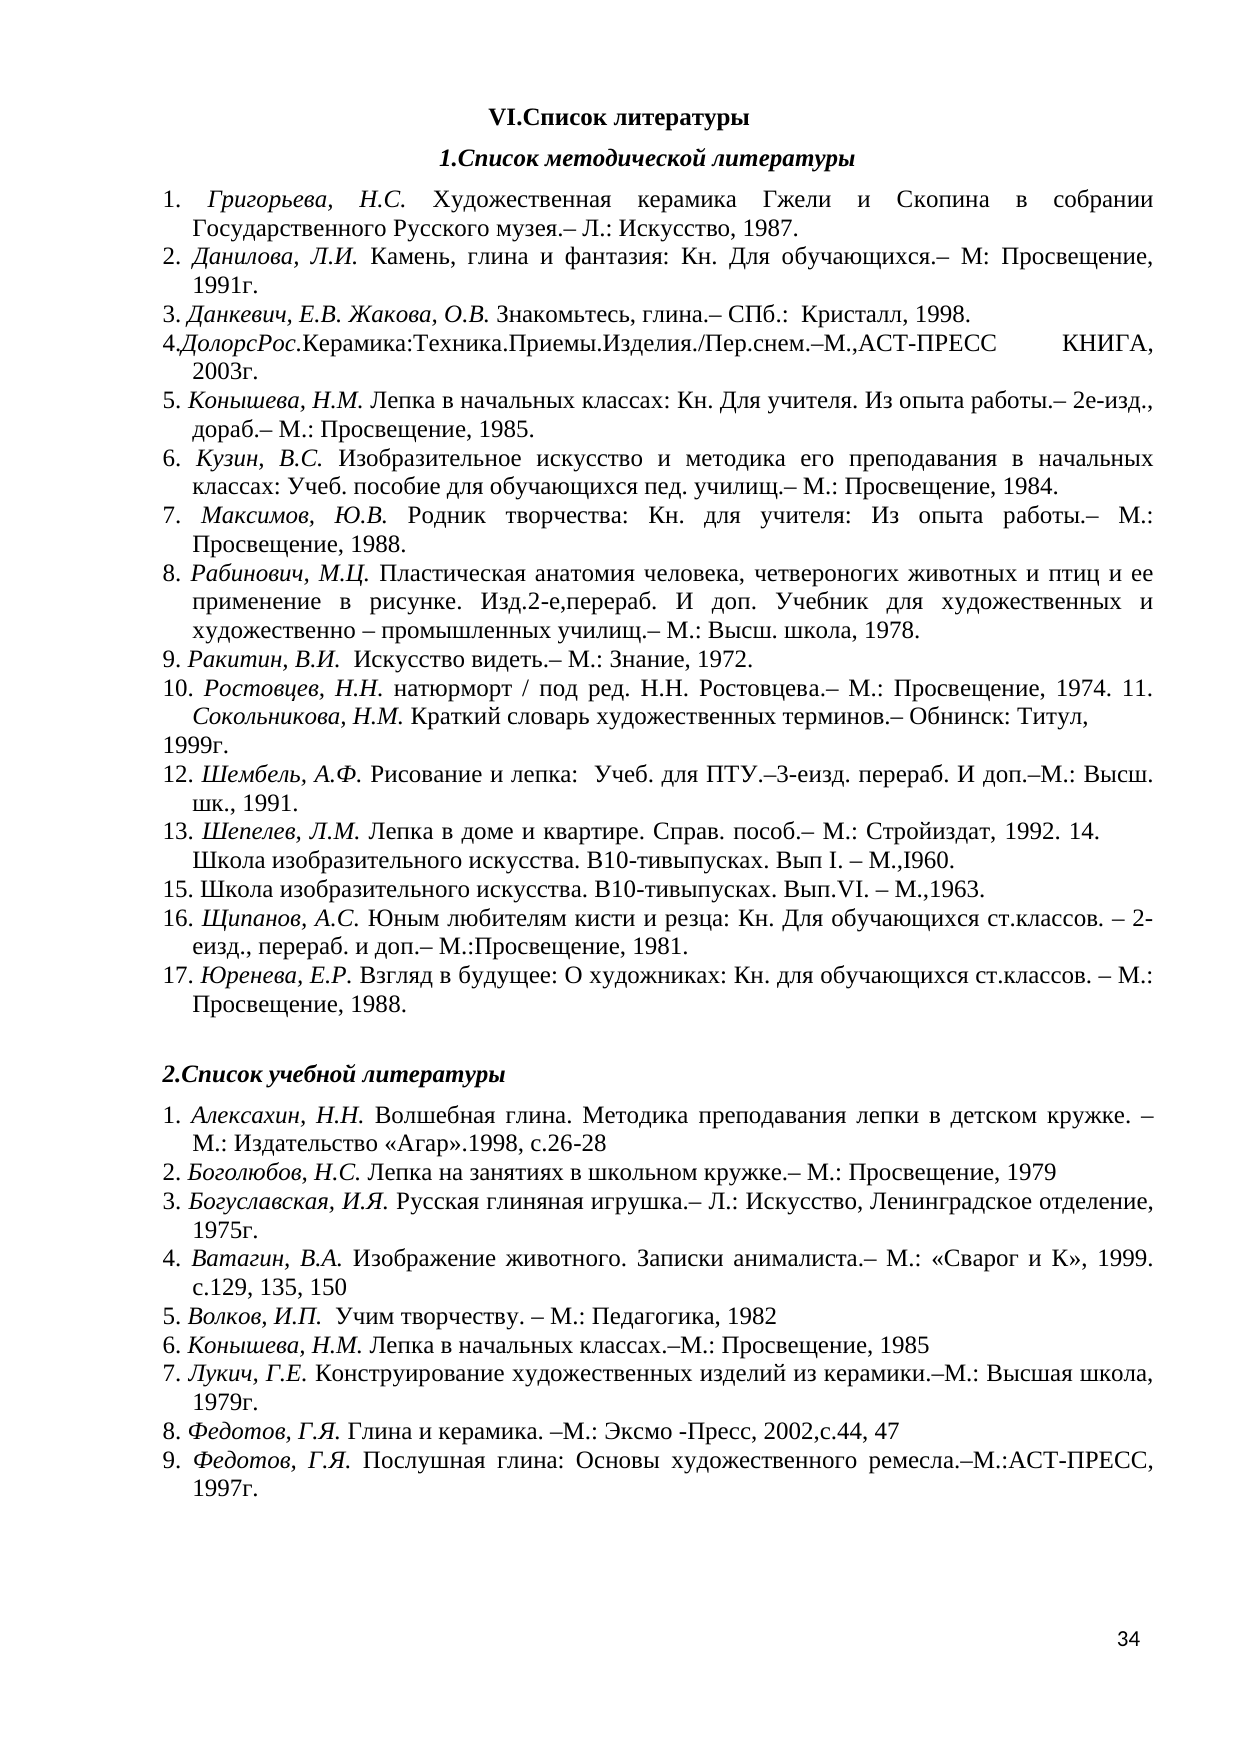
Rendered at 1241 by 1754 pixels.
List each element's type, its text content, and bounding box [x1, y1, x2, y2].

text 17. Юренева, Е.Р. Взгляд в будущее: О художниках: Кн. для обучающихся ст.классов. – М.: Просвещение, 1988. [162, 960, 1154, 1018]
text 8. Федотов, Г.Я. Глина и керамика. –М.: Эксмо -Пресс, 2002,с.44, 47 [162, 1416, 1154, 1445]
text 6. Конышева, Н.М. Лепка в начальных классах.–М.: Просвещение, 1985 [162, 1330, 1154, 1358]
text 9. Ракитин, В.И. Искусство видеть.– М.: Знание, 1972. [162, 644, 1154, 673]
text 2.Список учебной литературы [162, 1059, 1154, 1088]
text 10. Ростовцев, Н.Н. натюрморт / под ред. Н.Н. Ростовцева.– М.: Просвещение, 1974. 11. Сокольникова, Н.М. Краткий словарь художественных терминов.– Обнинск: Титул, [162, 673, 1154, 730]
text 3. Богуславская, И.Я. Русская глиняная игрушка.– Л.: Искусство, Ленинградское отделение, 1975г. [162, 1186, 1154, 1243]
text 1999г. [162, 730, 1154, 759]
text 5. Конышева, Н.М. Лепка в начальных классах: Кн. Для учителя. Из опыта работы.– 2е-изд., дораб.– М.: Просвещение, 1985. [162, 385, 1154, 443]
text 4.ДолорсРос.Керамика:Техника.Приемы.Изделия./Пep.снем.–М.,АСТ-ПРЕСС КНИГА, 2003г. [162, 328, 1154, 385]
text 1. Алексахин, Н.Н. Волшебная глина. Методика преподавания лепки в детском кружке. – М.: Издательство «Агар».1998, с.26-28 [162, 1100, 1154, 1157]
text 6. Кузин, В.С. Изобразительное искусство и методика его преподавания в начальных классах: Учеб. пособие для обучающихся пед. училищ.– М.: Просвещение, 1984. [162, 443, 1154, 500]
text 16. Щипанов, А.С. Юным любителям кисти и резца: Кн. Для обучающихся ст.классов. – 2-еизд., перераб. и доп.– М.:Просвещение, 1981. [162, 903, 1154, 960]
text 7. Максимов, Ю.В. Родник творчества: Кн. для учителя: Из опыта работы.– М.: Просвещение, 1988. [162, 500, 1154, 558]
text VI.Список литературы [488, 102, 1154, 131]
text 1. Григорьева, Н.С. Художественная керамика Гжели и Скопина в собрании Государственного Русского музея.– Л.: Искусство, 1987. [162, 184, 1154, 241]
text 5. Волков, И.П. Учим творчеству. – М.: Педагогика, 1982 [162, 1301, 1154, 1330]
text 1.Список методической литературы [439, 143, 1154, 172]
text 7. Лукич, Г.Е. Конструирование художественных изделий из керамики.–М.: Высшая школа, 1979г. [162, 1358, 1154, 1416]
text 3. Данкевич, Е.В. Жакова, О.В. Знакомьтесь, глина.– СПб.: Кристалл, 1998. [162, 299, 1154, 328]
text 15. Школа изобразительного искусства. В10-тивыпусках. Вып.VI. – М.,1963. [162, 874, 1154, 903]
text 12. Шембель, А.Ф. Рисование и лепка: Учеб. для ПТУ.–3-еизд. перераб. И доп.–М.: Высш. шк., 1991. [162, 759, 1154, 816]
text 13. Шепелев, Л.М. Лепка в доме и квартире. Справ. пособ.– М.: Стройиздат, 1992. 14. Школа изобразительного искусства. В10-тивыпусках. Вып I. – М.,I960. [162, 816, 1100, 874]
text 2. Данилова, Л.И. Камень, глина и фантазия: Кн. Для обучающихся.– М: Просвещение, 1991г. [162, 241, 1154, 299]
text 2. Боголюбов, Н.С. Лепка на занятиях в школьном кружке.– М.: Просвещение, 1979 [162, 1157, 1154, 1186]
text 4. Ватагин, В.А. Изображение животного. Записки анималиста.– М.: «Сварог и К», 1999. с.129, 135, 150 [162, 1243, 1154, 1301]
text 9. Федотов, Г.Я. Послушная глина: Основы художественного ремесла.–М.:АСТ-ПРЕСС, 1997г. [162, 1445, 1154, 1502]
text 8. Рабинович, М.Ц. Пластическая анатомия человека, четвероногих животных и птиц и ее применение в рисунке. Изд.2-е,перераб. И доп. Учебник для художественных и художественно – промышленных училищ.– М.: Высш. школа, 1978. [162, 558, 1153, 644]
